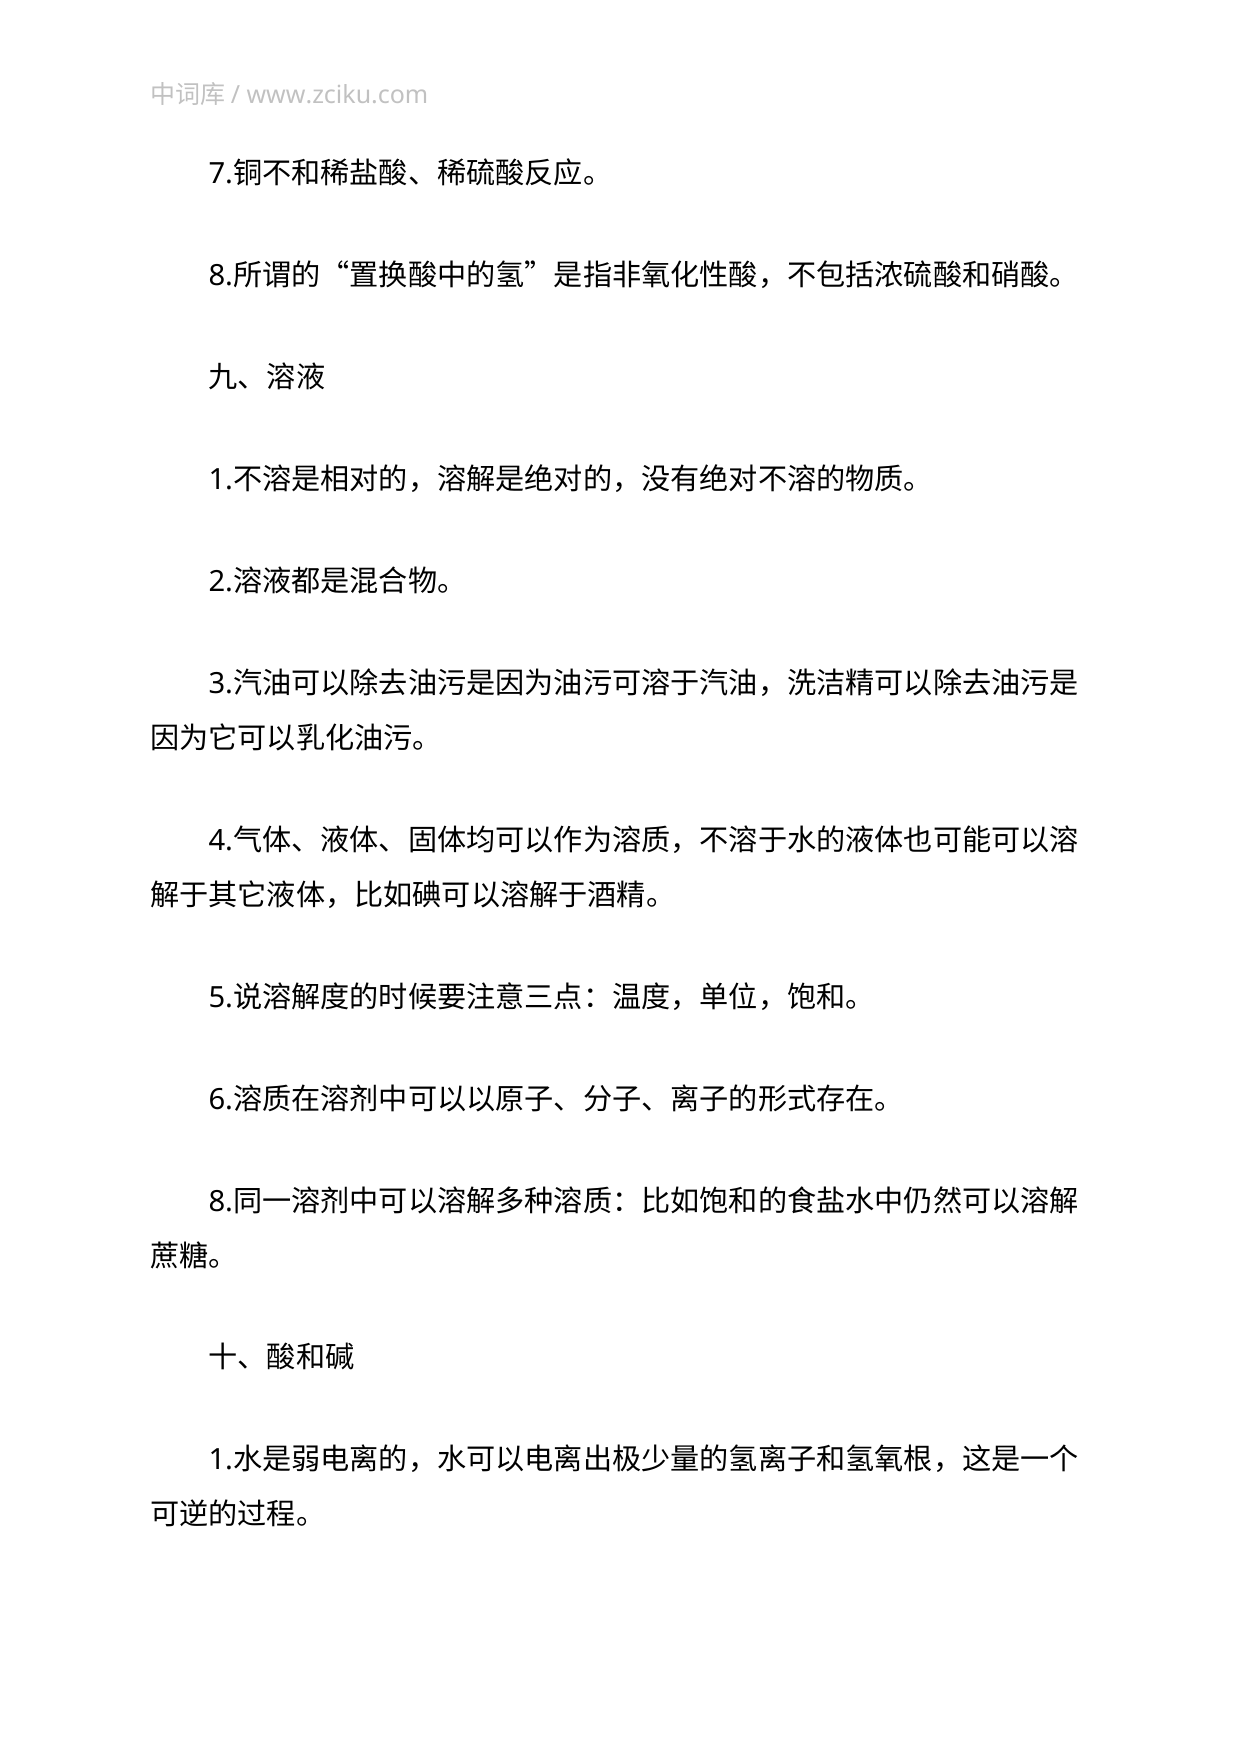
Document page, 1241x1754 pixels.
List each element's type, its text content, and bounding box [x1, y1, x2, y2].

text 8.所谓的“置换酸中的氢”是指非氧化性酸，不包括浓硫酸和硝酸。 [150, 252, 1090, 294]
text 2.溶液都是混合物。 [150, 558, 1090, 600]
text 5.说溶解度的时候要注意三点：温度，单位，饱和。 [150, 973, 1090, 1016]
text 九、溶液 [150, 354, 1090, 396]
text 3.汽油可以除去油污是因为油污可溶于汽油，洗洁精可以除去油污是因为它可以乳化油污。 [150, 660, 1090, 757]
text 6.溶质在溶剂中可以以原子、分子、离子的形式存在。 [150, 1075, 1090, 1118]
text 4.气体、液体、固体均可以作为溶质，不溶于水的液体也可能可以溶解于其它液体，比如碘可以溶解于酒精。 [150, 816, 1090, 914]
text 1.水是弱电离的，水可以电离出极少量的氢离子和氢氧根，这是一个可逆的过程。 [150, 1436, 1090, 1533]
text 十、酸和碱 [150, 1334, 1090, 1376]
text 1.不溶是相对的，溶解是绝对的，没有绝对不溶的物质。 [150, 456, 1090, 498]
text 7.铜不和稀盐酸、稀硫酸反应。 [150, 150, 1090, 192]
text 8.同一溶剂中可以溶解多种溶质：比如饱和的食盐水中仍然可以溶解蔗糖。 [150, 1177, 1090, 1274]
